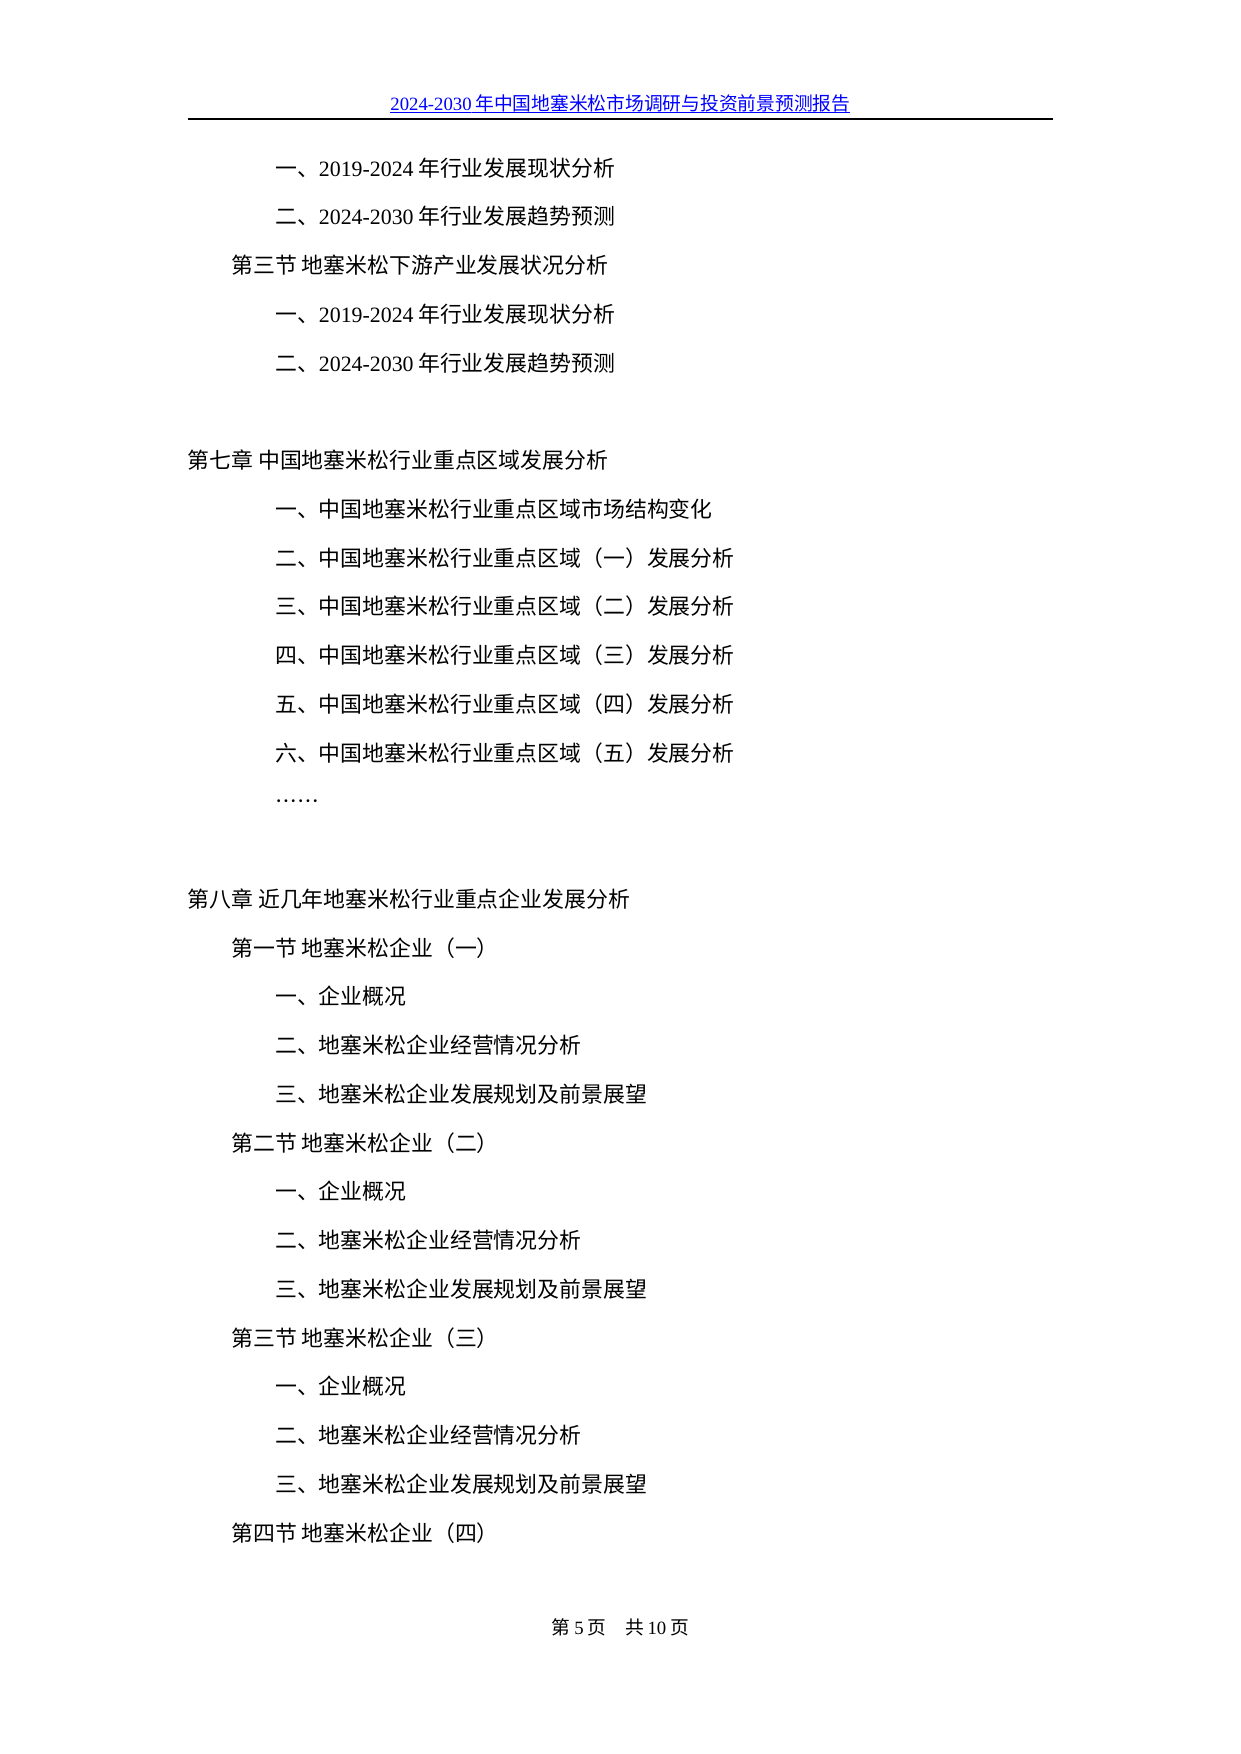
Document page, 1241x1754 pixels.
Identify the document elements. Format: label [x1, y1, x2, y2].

text [187, 150, 1053, 1548]
